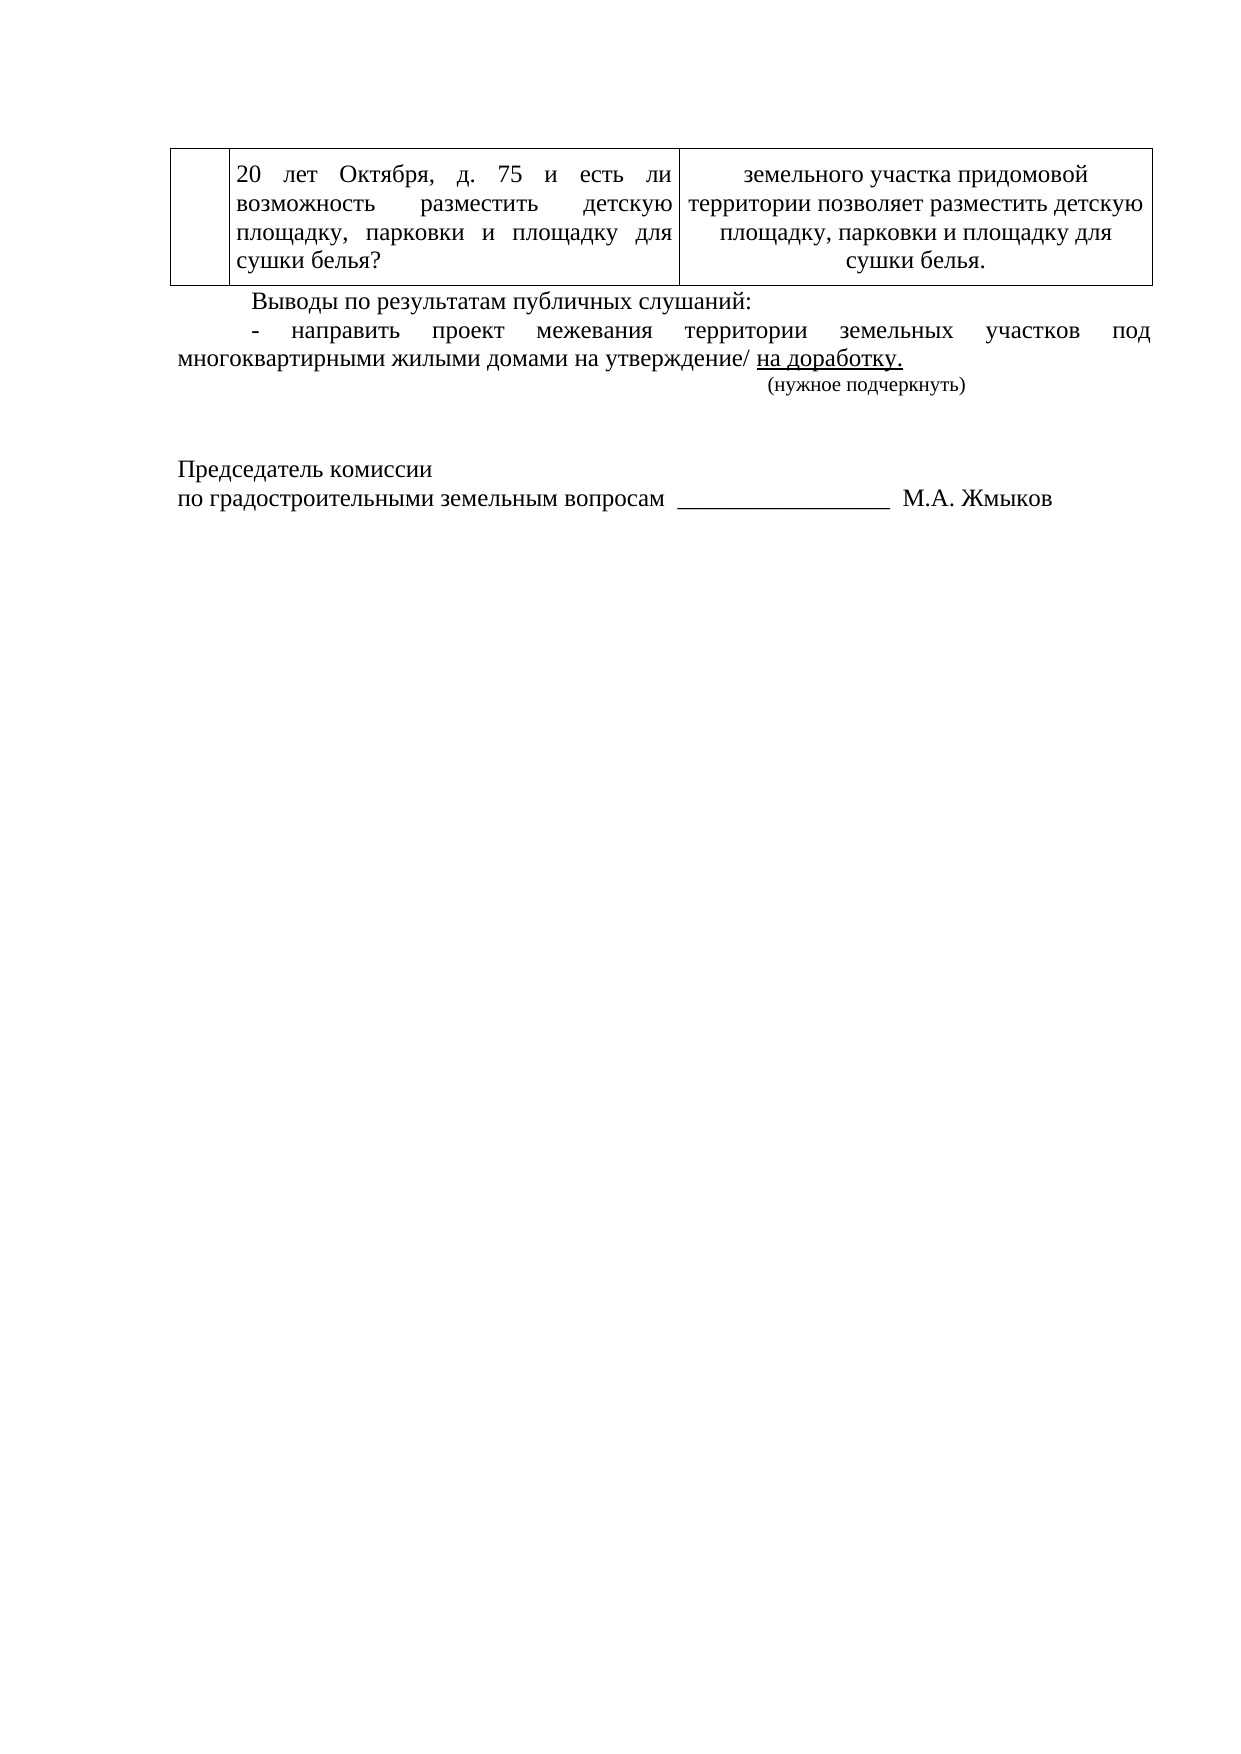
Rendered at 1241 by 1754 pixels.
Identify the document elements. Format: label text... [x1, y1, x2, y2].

text (нужное подчеркнуть) [693, 372, 1152, 396]
table_cell 8 [171, 149, 229, 285]
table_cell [680, 149, 1152, 285]
text по градостроительными земельным вопросам _________________ М.А. Жмыков [177, 483, 1152, 511]
text - направить проект межевания территории земельных участков под многоквартирными жилыми домами на утверждение/ на доработку. [177, 315, 1152, 372]
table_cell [230, 149, 679, 285]
text Выводы по результатам публичных слушаний: [177, 286, 1152, 315]
text Председатель комиссии [177, 454, 1152, 483]
